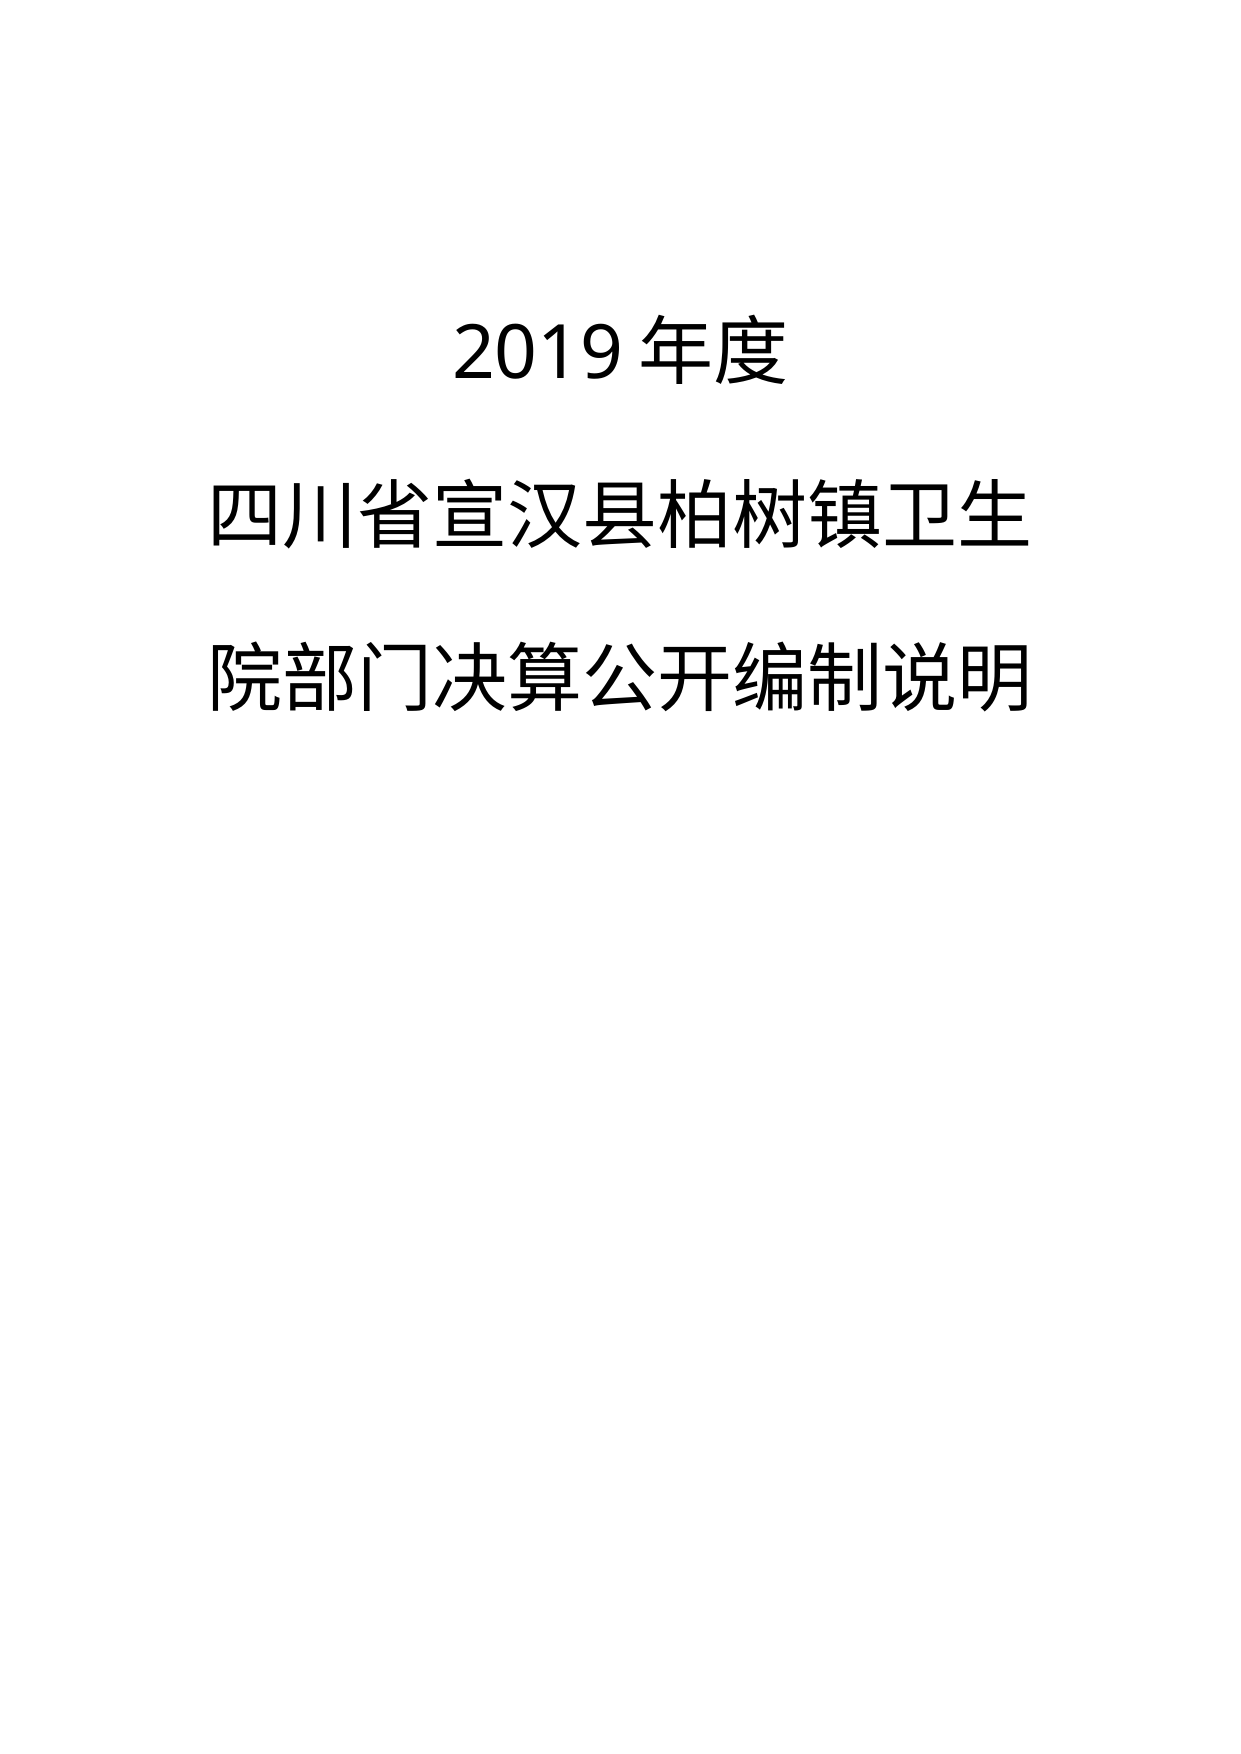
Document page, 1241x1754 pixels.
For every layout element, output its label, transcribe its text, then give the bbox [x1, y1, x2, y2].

text 2019年度 [187, 292, 1053, 401]
text 四川省宣汉县柏树镇卫生院部门决算公开编制说明 [187, 455, 1053, 727]
